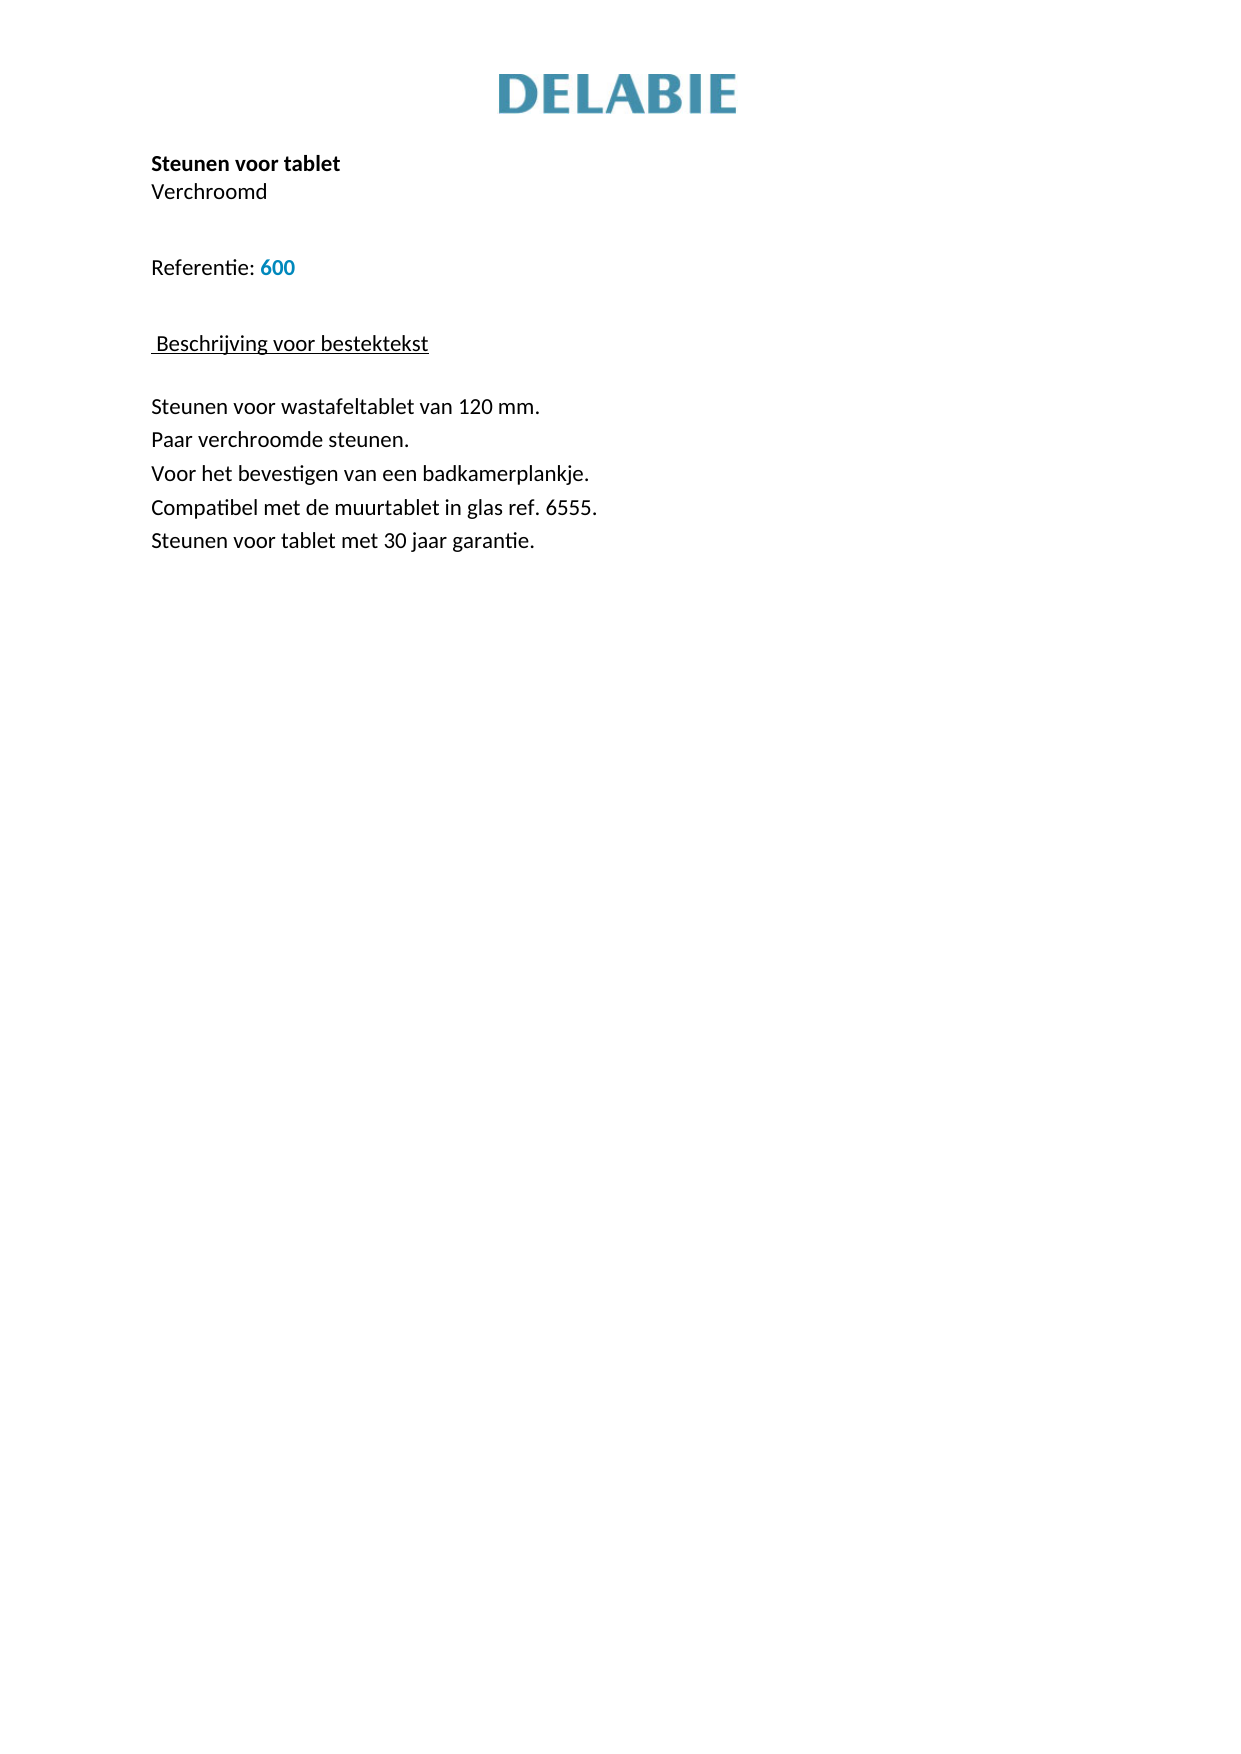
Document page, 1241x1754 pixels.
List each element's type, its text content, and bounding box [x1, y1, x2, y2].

text Voor het bevestigen van een badkamerplankje. [151, 459, 1084, 487]
text Verchroomd [151, 177, 1084, 205]
picture [497, 74, 738, 114]
text Steunen voor tablet [151, 149, 1084, 177]
text Compatibel met de muurtablet in glas ref. 6555. [151, 493, 1084, 521]
text Referentie: 600 [151, 253, 1084, 281]
text Paar verchroomde steunen. [151, 426, 1084, 453]
text Steunen voor wastafeltablet van 120 mm. [151, 392, 1084, 420]
text Steunen voor tablet met 30 jaar garantie. [151, 526, 1084, 554]
text Beschrijving voor bestektekst [151, 329, 1084, 357]
